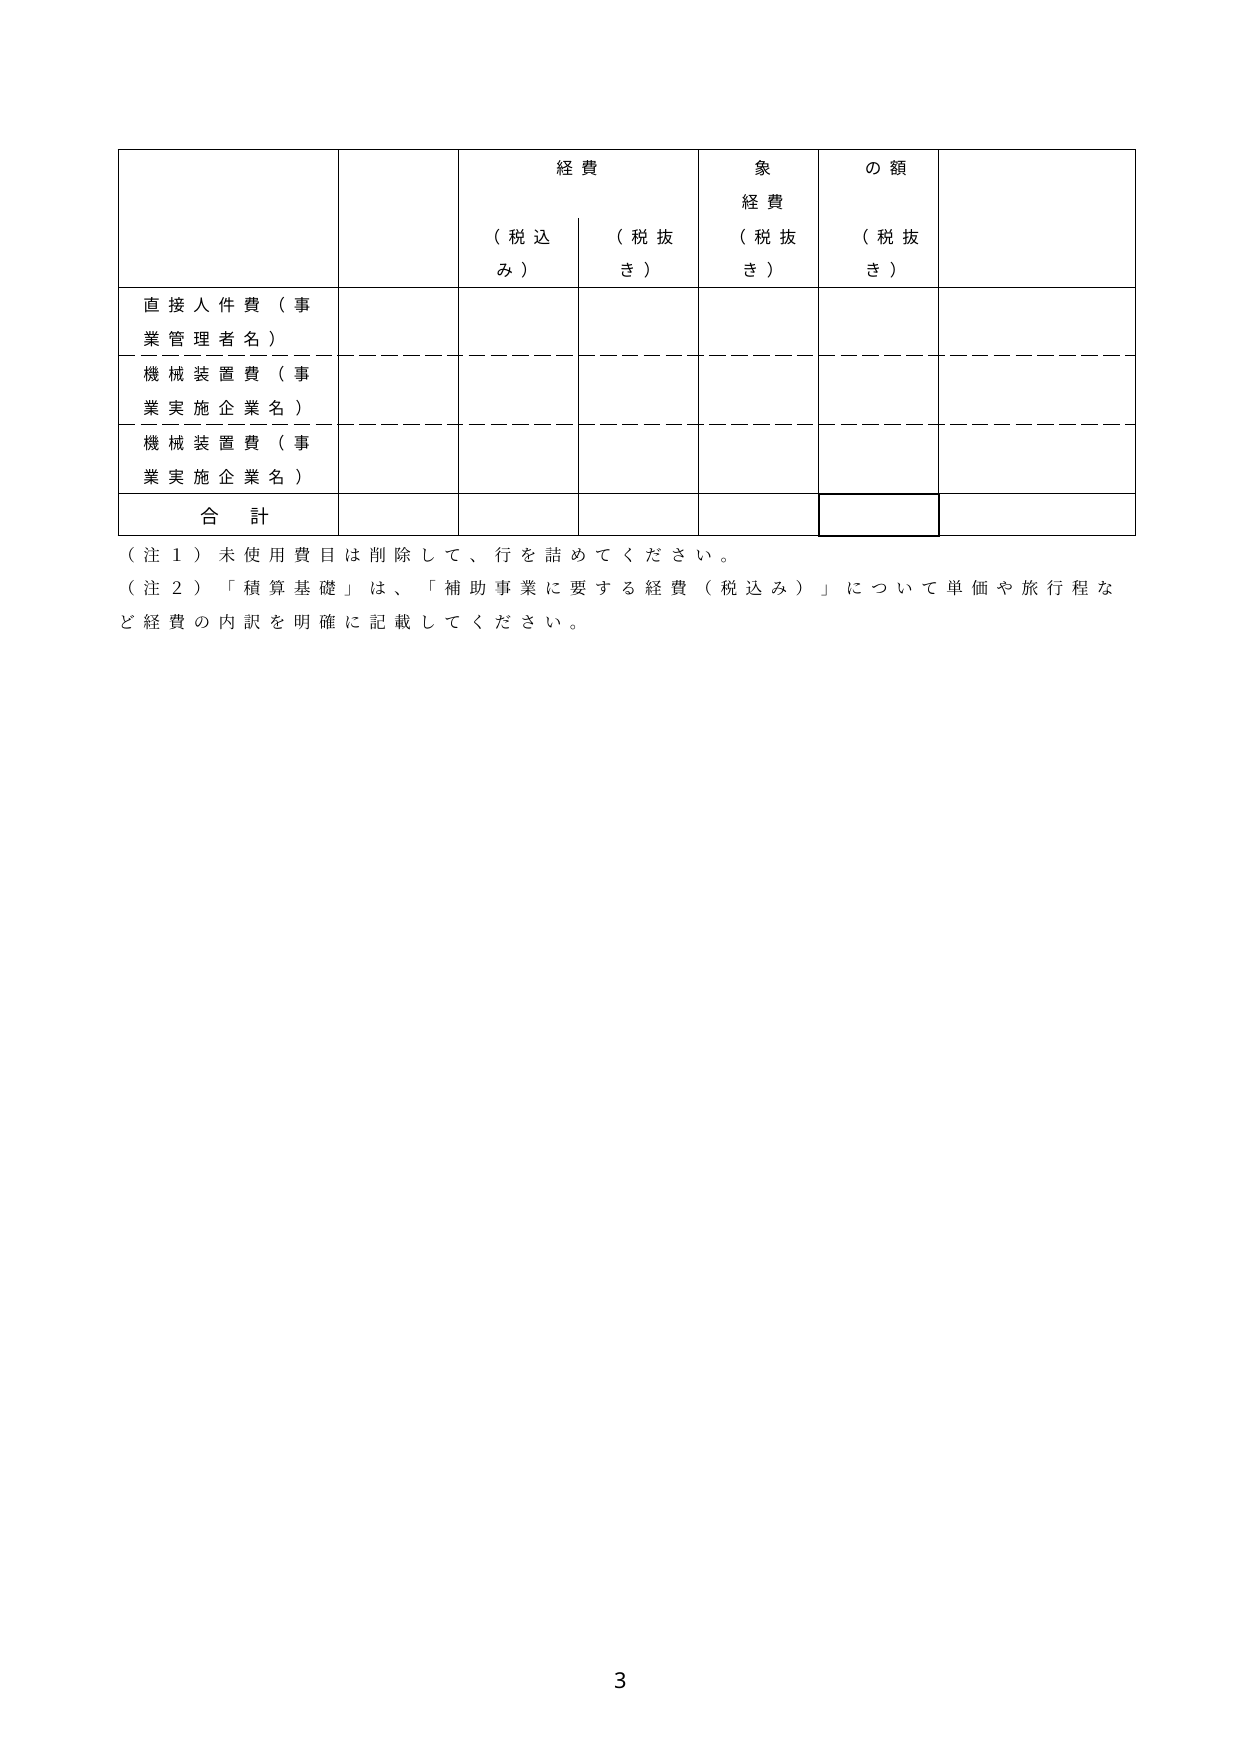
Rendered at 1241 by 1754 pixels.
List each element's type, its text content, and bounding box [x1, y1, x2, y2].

table_cell [579, 494, 698, 535]
table_cell 直接人件費（事業管理者名） [119, 288, 338, 355]
table_cell [699, 494, 818, 535]
table_cell [699, 424, 818, 493]
table_cell [939, 355, 1135, 424]
table_cell [819, 288, 938, 355]
table_cell [339, 288, 458, 355]
table_cell [939, 424, 1135, 493]
table_cell [459, 494, 578, 535]
table_cell （税抜き） [579, 218, 698, 287]
table_cell 合 計 [119, 494, 338, 535]
table_cell 機械装置費（事業実施企業名） [119, 355, 338, 424]
table_cell [819, 355, 938, 424]
table_cell [579, 424, 698, 493]
table_cell [579, 355, 698, 424]
table_cell （税抜き） [819, 218, 938, 287]
table_cell [339, 424, 458, 493]
table_cell （税抜き） [699, 218, 818, 287]
table_cell [699, 355, 818, 424]
text （注２）「積算基礎」は、「補助事業に要する経費（税込み）」について単価や旅行程など経費の内訳を明確に記載してください。 [118, 571, 1122, 638]
table_cell [339, 355, 458, 424]
table_cell 補助金の額 [819, 150, 938, 218]
table_cell [339, 494, 458, 535]
table_cell [939, 288, 1135, 355]
table_cell [819, 424, 938, 493]
table_cell [459, 424, 578, 493]
text （注１）未使用費目は削除して、行を詰めてください。 [118, 537, 1122, 571]
table_cell [579, 288, 698, 355]
table_cell [459, 288, 578, 355]
table_cell 補助対象 経費 [699, 150, 818, 218]
table_cell 機械装置費（事業実施企業名） [119, 424, 338, 493]
table_cell [940, 494, 1135, 535]
table_cell [820, 495, 938, 535]
table_cell [699, 288, 818, 355]
table_cell （税込み） [459, 218, 578, 287]
table_cell 補助事業に要した経費 [459, 150, 698, 218]
table_cell [459, 355, 578, 424]
